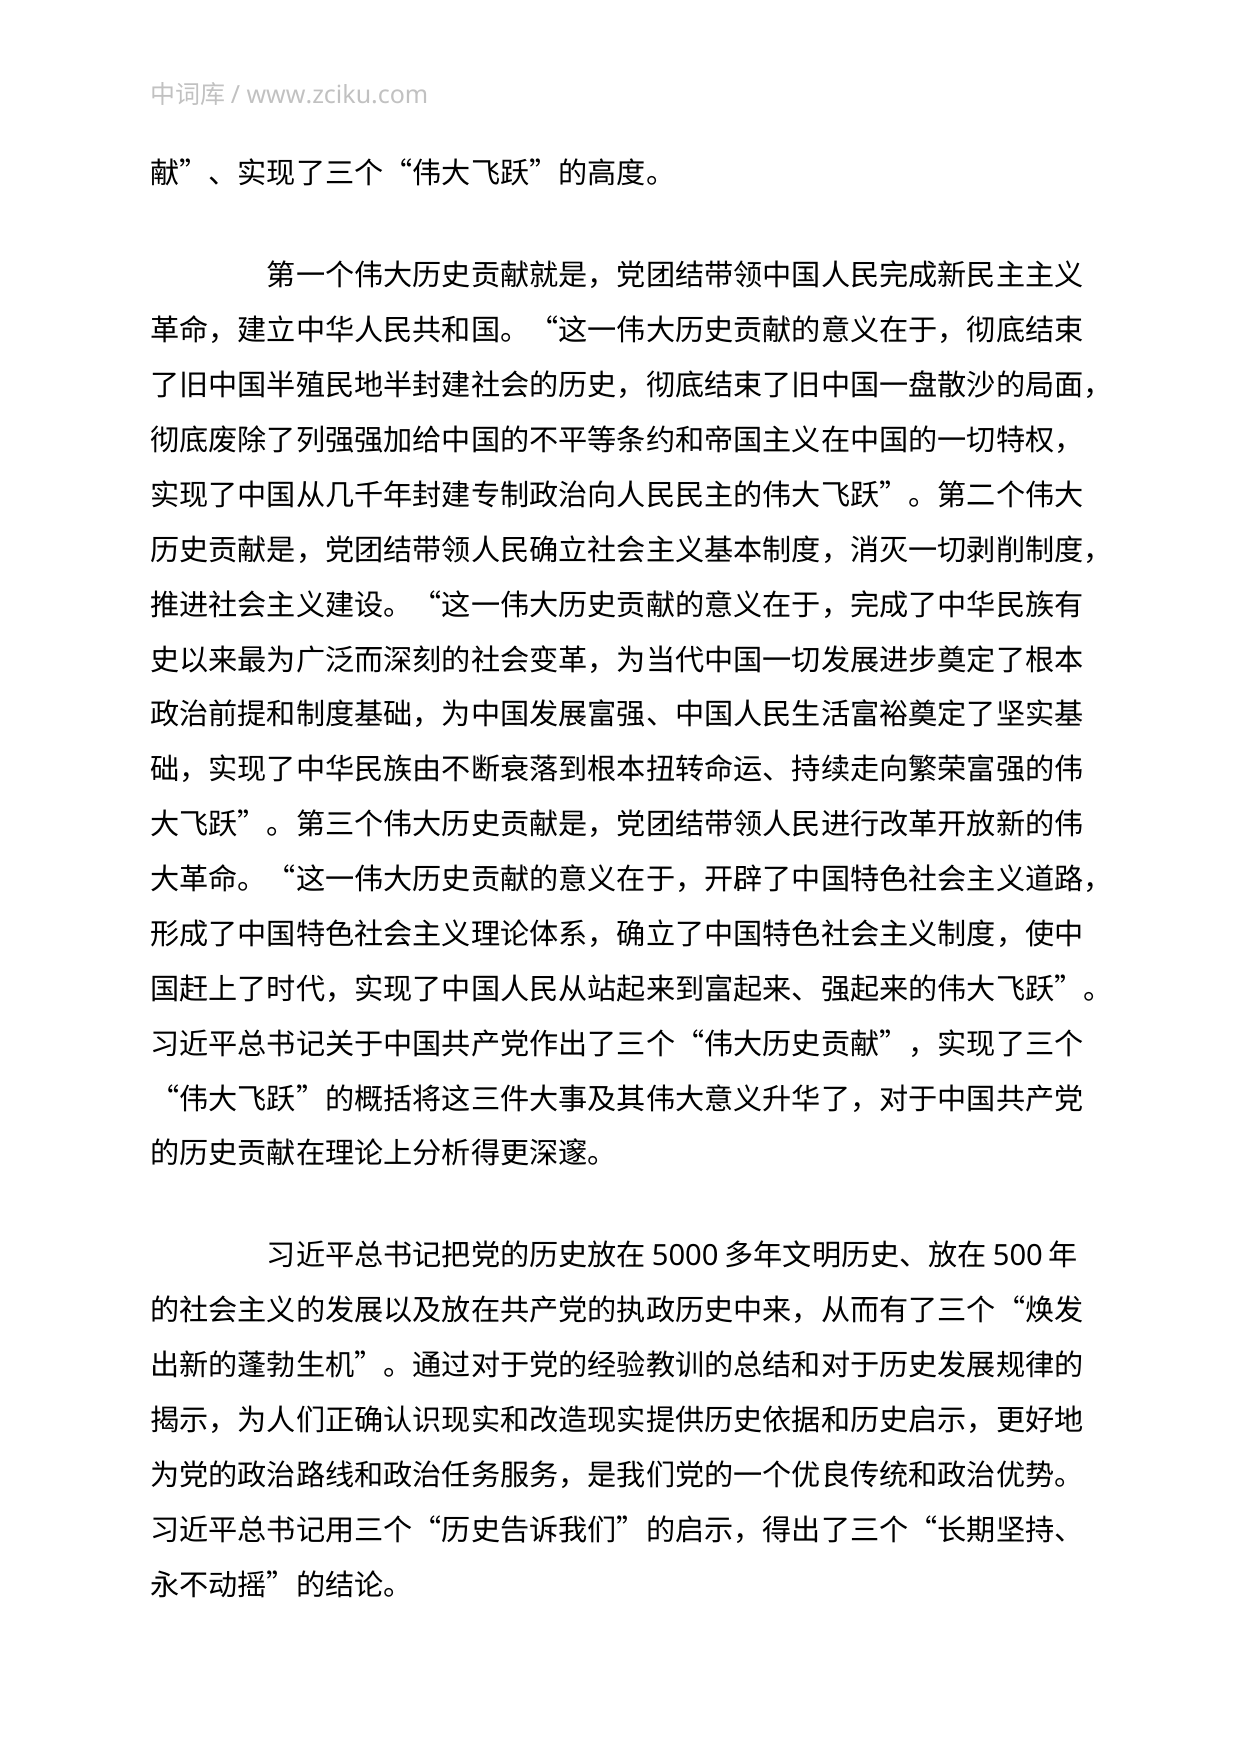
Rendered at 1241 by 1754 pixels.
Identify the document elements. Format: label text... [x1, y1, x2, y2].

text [150, 150, 1090, 192]
text 第一个伟大历史贡献就是，党团结带领中国人民完成新民主主义革命，建立中华人民共和国。“这一伟大历史贡献的意义在于，彻底结束了旧中国半殖民地半封建社会的历史，彻底结束了旧中国一盘散沙的局面，彻底废除了列强强加给中国的不平等条约和帝国主义在中国的一切特权，实现了中国从几千年封建专制政治向人民民主的伟大飞跃”。第二个伟大历史贡献是，党团结带领人民确立社会主义基本制度，消灭一切剥削制度，推进社会主义建设。“这一伟大历史贡献的意义在于，完成了中华民族有史以来最为广泛而深刻的社会变革，为当代中国一切发展进步奠定了根本政治前提和制度基础，为中国发展富强、中国人民生活富裕奠定了坚实基础，实现了中华民族由不断衰落到根本扭转命运、持续走向繁荣富强的伟大飞跃”。第三个伟大历史贡献是，党团结带领人民进行改革开放新的伟大革命。“这一伟大历史贡献的意义在于，开辟了中国特色社会主义道路，形成了中国特色社会主义理论体系，确立了中国特色社会主义制度，使中国赶上了时代，实现了中国人民从站起来到富起来、强起来的伟大飞跃”。习近平总书记关于中国共产党作出了三个“伟大历史贡献”，实现了三个“伟大飞跃”的概括将这三件大事及其伟大意义升华了，对于中国共产党的历史贡献在理论上分析得更深邃。 [150, 252, 1090, 1172]
text 习近平总书记把党的历史放在5000多年文明历史、放在500年的社会主义的发展以及放在共产党的执政历史中来，从而有了三个“焕发出新的蓬勃生机”。通过对于党的经验教训的总结和对于历史发展规律的揭示，为人们正确认识现实和改造现实提供历史依据和历史启示，更好地为党的政治路线和政治任务服务，是我们党的一个优良传统和政治优势。习近平总书记用三个“历史告诉我们”的启示，得出了三个“长期坚持、永不动摇”的结论。 [150, 1232, 1090, 1604]
